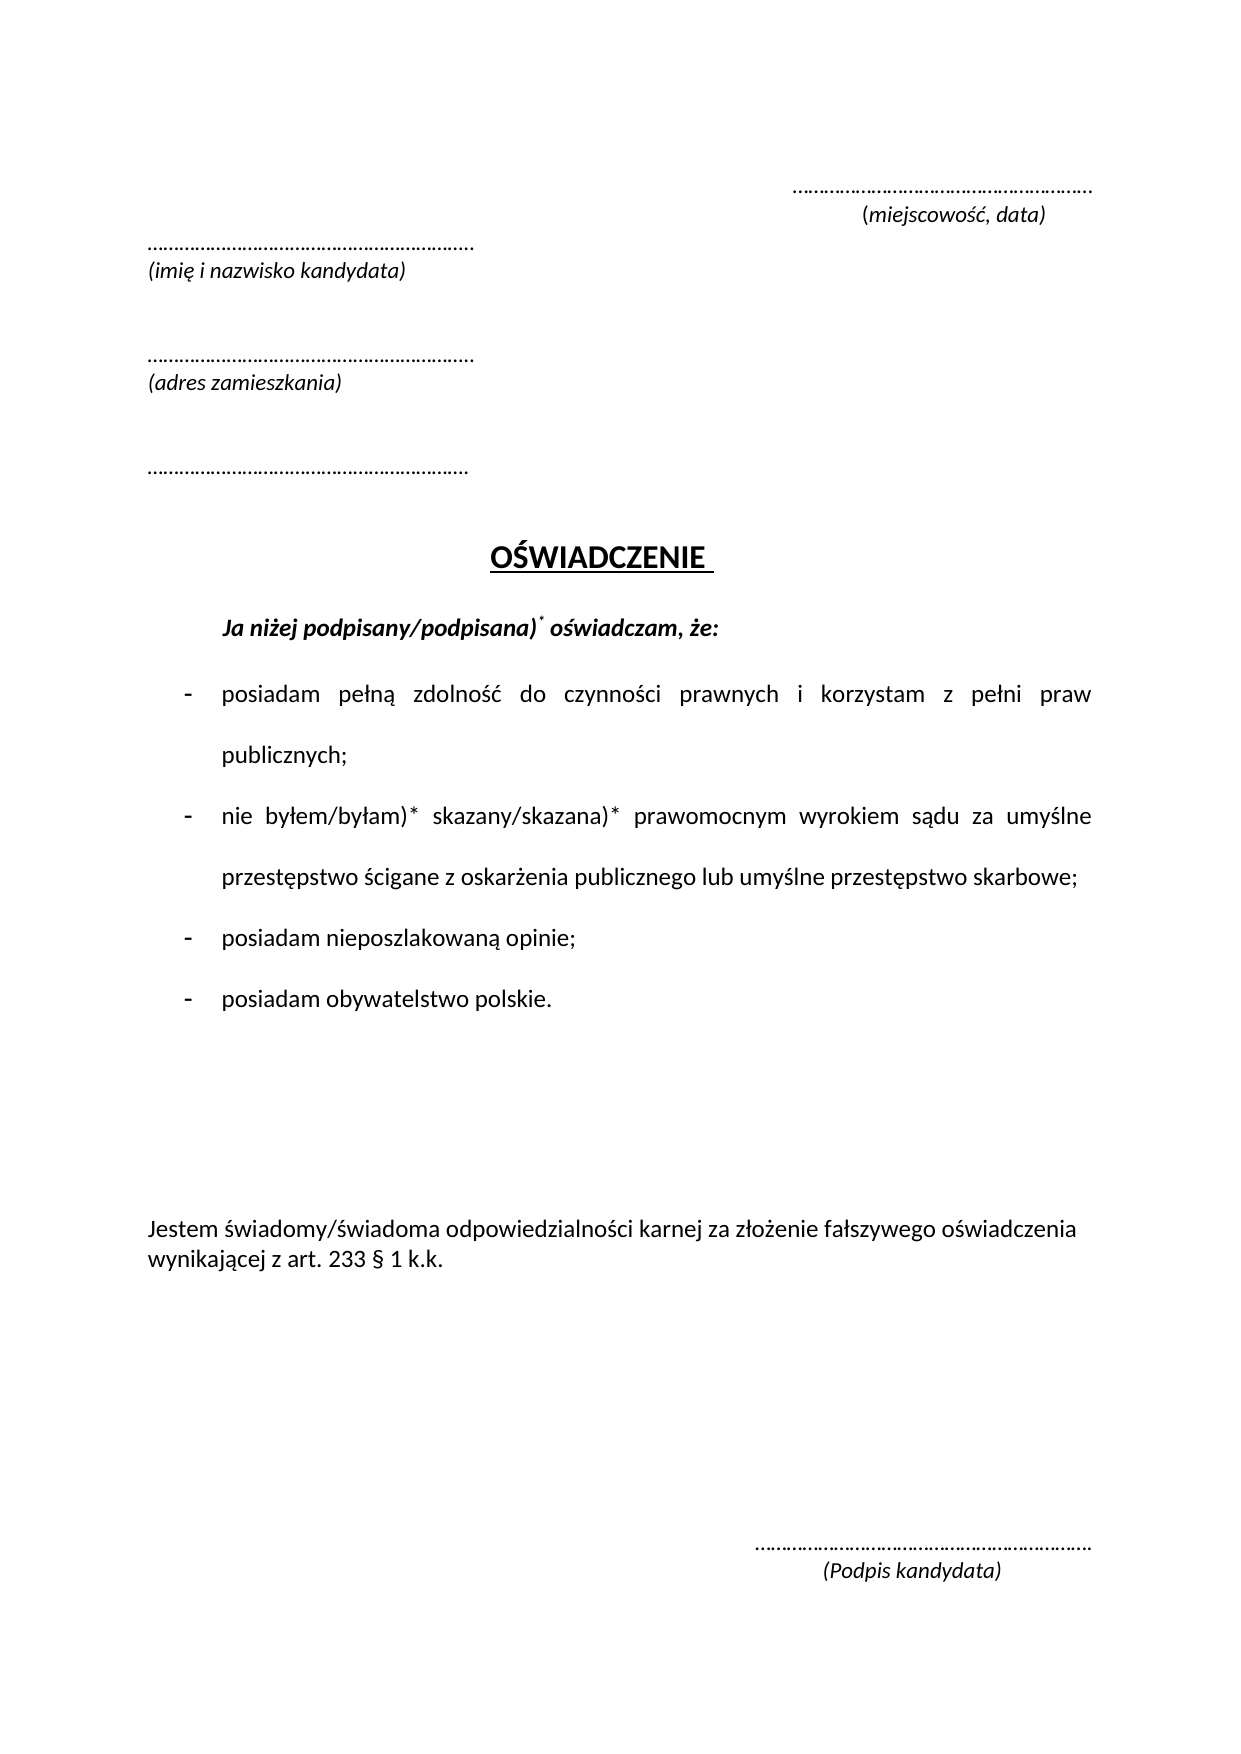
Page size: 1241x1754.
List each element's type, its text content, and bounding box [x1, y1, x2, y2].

text …………………………………………………….. [148, 340, 1048, 368]
text (adres zamieszkania) [148, 368, 1048, 396]
list posiadam obywatelstwo polskie. [184, 984, 1093, 1014]
text Ja niżej podpisany/podpisana)* oświadczam, że: [223, 612, 1048, 643]
text …………………………………………………….. [148, 228, 1048, 256]
text Jestem świadomy/świadoma odpowiedzialności karnej za złożenie fałszywego oświadczenia wynikającej z art. 233 § 1 k.k. [148, 1213, 1093, 1274]
text ……………………………………………………. [148, 452, 1048, 480]
list posiadam nieposzlakowaną opinie; [184, 923, 1093, 953]
text (miejscowość, data) [223, 200, 1048, 228]
text ………………………………………………… [223, 172, 1093, 200]
text ………………………………………………………. [148, 1528, 1093, 1557]
text OŚWIADCZENIE [148, 536, 1048, 577]
text (Podpis kandydata) [221, 1557, 1004, 1584]
list nie byłem/byłam)* skazany/skazana)* prawomocnym wyrokiem sądu za umyślne przestępstwo ścigane z oskarżenia publicznego lub umyślne przestępstwo skarbowe; [184, 801, 1093, 892]
text (imię i nazwisko kandydata) [148, 256, 1048, 284]
list posiadam pełną zdolność do czynności prawnych i korzystam z pełni praw publicznych; [184, 678, 1093, 770]
